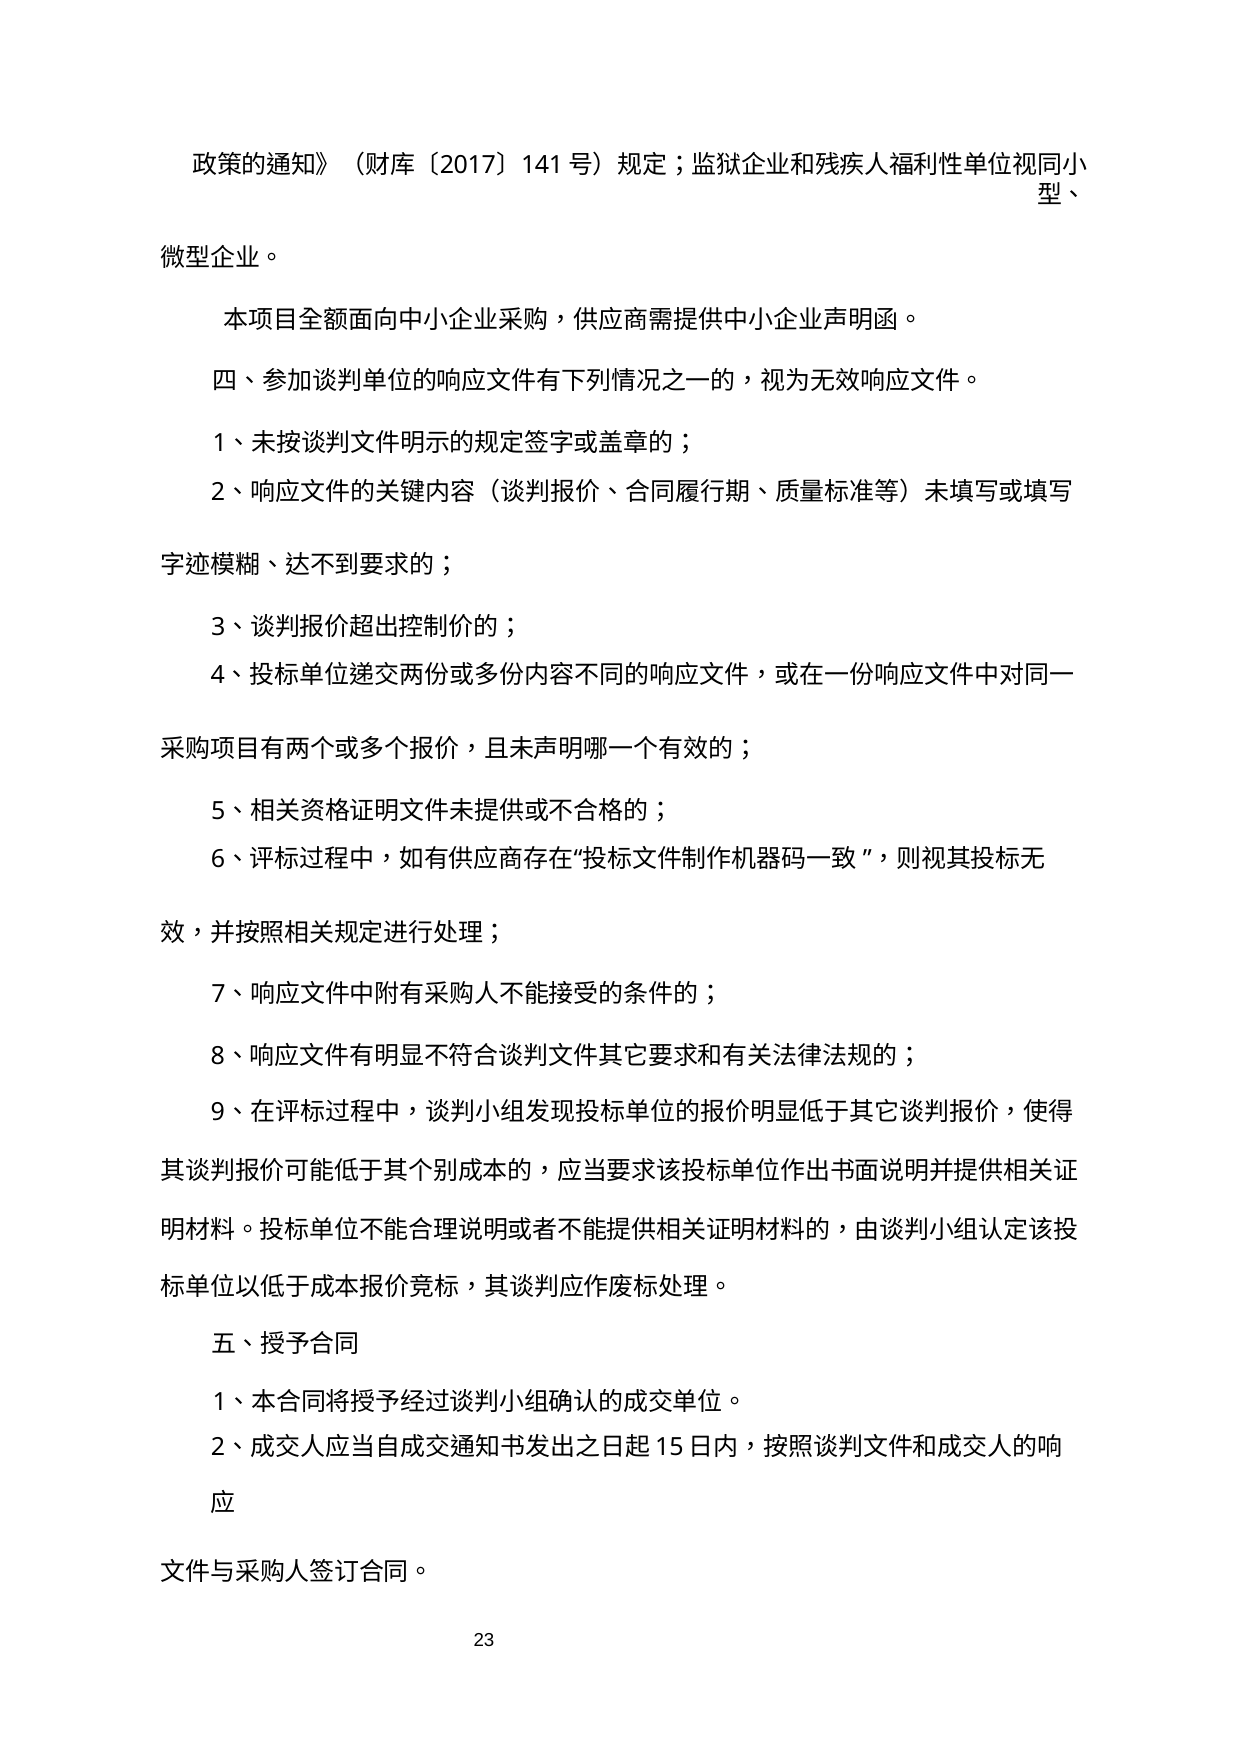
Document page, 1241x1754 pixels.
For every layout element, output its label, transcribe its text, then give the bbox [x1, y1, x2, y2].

text 1、未按谈判文件明示的规定签字或盖章的； [212, 427, 1087, 458]
text 8、响应文件有明显不符合谈判文件其它要求和有关法律法规的； [210, 1040, 1087, 1071]
text 9、在评标过程中，谈判小组发现投标单位的报价明显低于其它谈判报价，使得 其谈判报价可能低于其个别成本的，应当要求该投标单位作出书面说明并提供相关证 明材料。投标单位不能合理说明或者不能提供相关证明材料的，由谈判小组认定该投 [160, 1094, 1078, 1245]
text 字迹模糊、达不到要求的； [160, 549, 1087, 580]
text 四、参加谈判单位的响应文件有下列情况之一的，视为无效响应文件。 [213, 365, 1087, 396]
text 2、成交人应当自成交通知书发出之日起15日内，按照谈判文件和成交人的响应 [211, 1443, 1087, 1555]
text 5、相关资格证明文件未提供或不合格的； [211, 794, 1087, 825]
text 政策的通知》（财库〔2017〕141号）规定；监狱企业和残疾人福利性单位视同小型、 [160, 149, 1087, 211]
text 文件与采购人签订合同。 [161, 1555, 1087, 1586]
text 微型企业。 [160, 242, 1087, 273]
text 1、本合同将授予经过谈判小组确认的成交单位。 [212, 1385, 1087, 1416]
text 采购项目有两个或多个报价，且未声明哪一个有效的； [160, 733, 1087, 763]
text 五、授予合同 [211, 1328, 1087, 1359]
text 4、投标单位递交两份或多份内容不同的响应文件，或在一份响应文件中对同一 [210, 672, 1087, 733]
text 3、谈判报价超出控制价的； [211, 611, 1087, 641]
text 本项目全额面向中小企业采购，供应商需提供中小企业声明函。 [223, 303, 1087, 334]
text 2、响应文件的关键内容（谈判报价、合同履行期、质量标准等）未填写或填写 [211, 488, 1087, 549]
text 6、评标过程中，如有供应商存在“投标文件制作机器码一致 ”，则视其投标无 [211, 856, 1087, 916]
text 效，并按照相关规定进行处理； [160, 916, 1087, 947]
text 7、响应文件中附有采购人不能接受的条件的； [211, 978, 1087, 1009]
text 标单位以低于成本报价竞标，其谈判应作废标处理。 [160, 1270, 1087, 1301]
